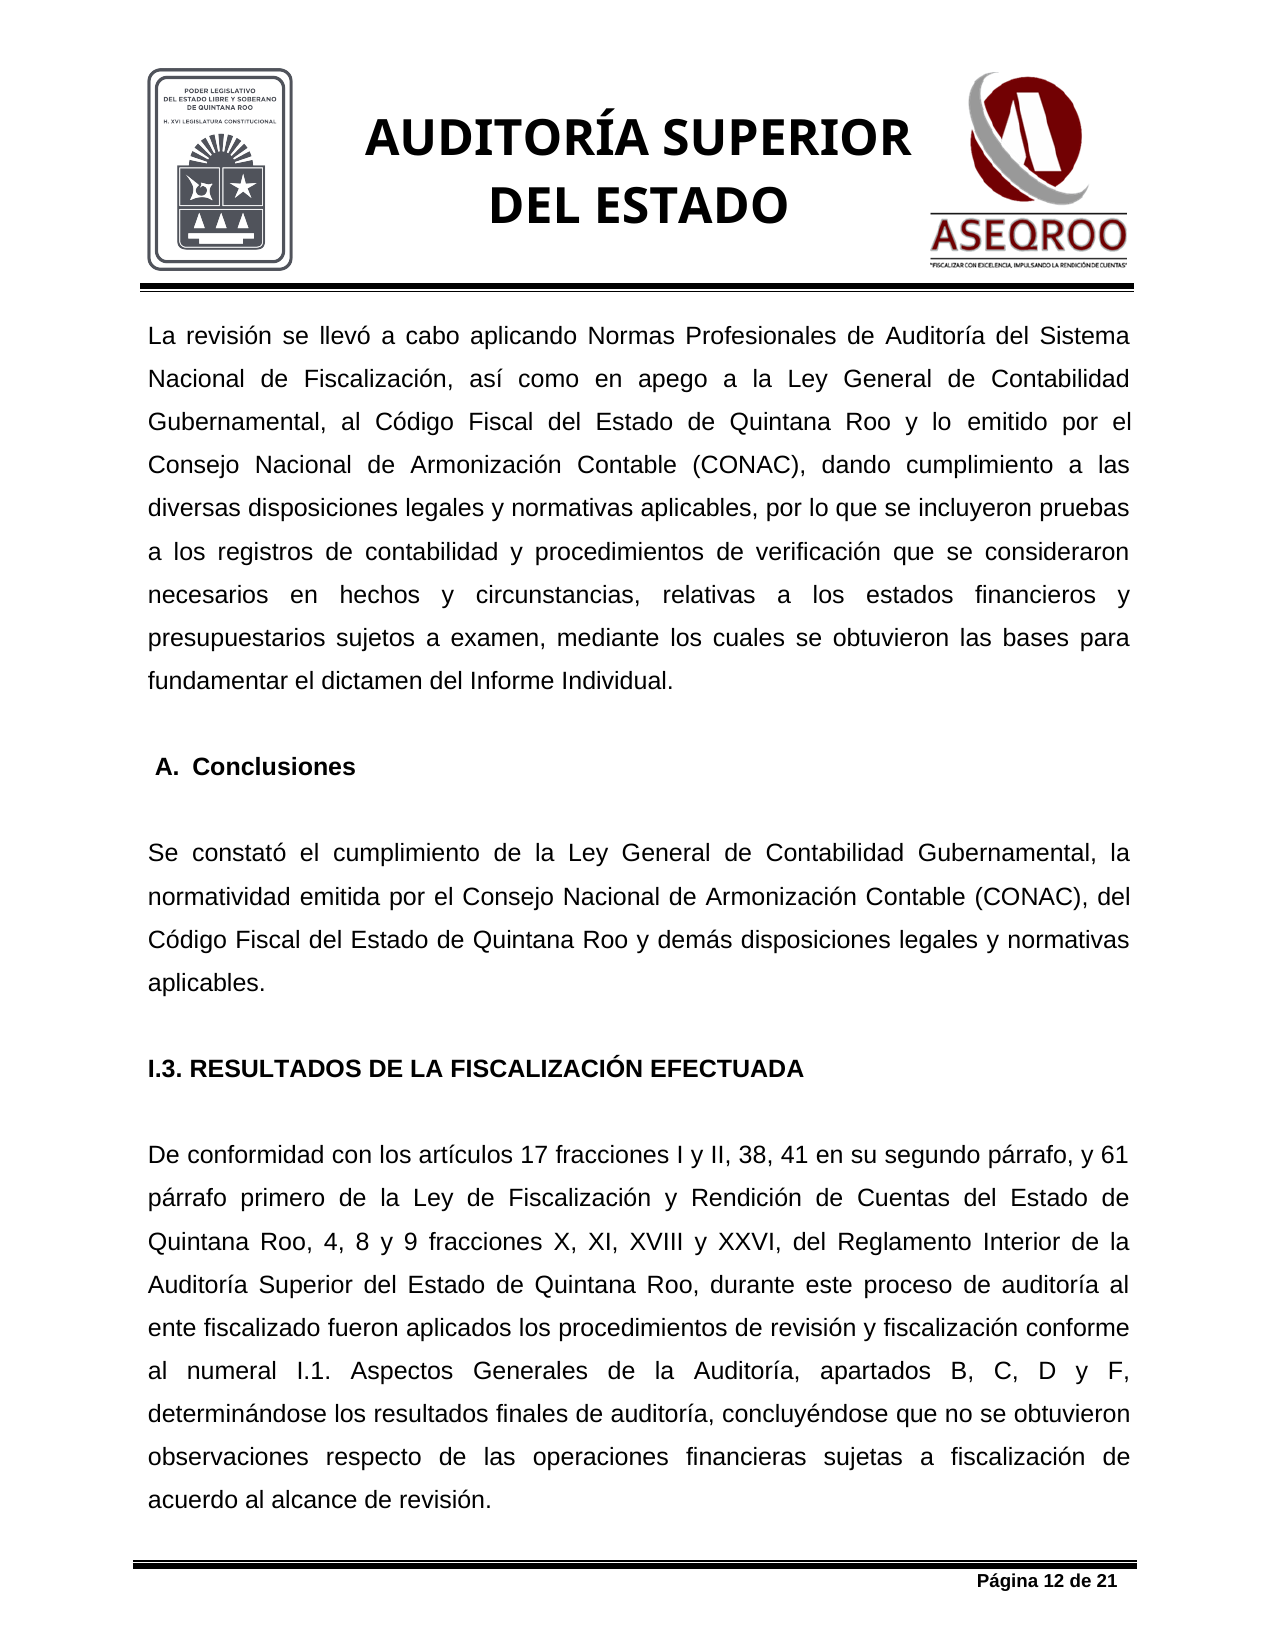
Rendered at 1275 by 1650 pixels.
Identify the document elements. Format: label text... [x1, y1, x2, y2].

list Conclusiones [154, 752, 1132, 781]
text De conformidad con los artículos 17 fracciones I y II, 38, 41 en su segundo párrafo, y 61 párrafo primero de la Ley de Fiscalización y Rendición de Cuentas del Estado de Quintana Roo, 4, 8 y 9 fracciones X, XI, XVIII y XXVI, del Reglamento Interior de la Auditoría Superior del Estado de Quintana Roo, durante este proceso de auditoría al ente fiscalizado fueron aplicados los procedimientos de revisión y fiscalización conforme al numeral I.1. Aspectos Generales de la Auditoría, apartados B, C, D y F, determinándose los resultados finales de auditoría, concluyéndose que no se obtuvieron observaciones respecto de las operaciones financieras sujetas a fiscalización de acuerdo al alcance de revisión. [148, 1140, 1132, 1514]
text I.3. RESULTADOS DE LA FISCALIZACIÓN EFECTUADA [148, 1054, 1132, 1083]
text Se constató el cumplimiento de la Ley General de Contabilidad Gubernamental, la normatividad emitida por el Consejo Nacional de Armonización Contable (CONAC), del Código Fiscal del Estado de Quintana Roo y demás disposiciones legales y normativas aplicables. [148, 838, 1132, 997]
picture [930, 72, 1127, 268]
text La revisión se llevó a cabo aplicando Normas Profesionales de Auditoría del Sistema Nacional de Fiscalización, así como en apego a la Ley General de Contabilidad Gubernamental, al Código Fiscal del Estado de Quintana Roo y lo emitido por el Consejo Nacional de Armonización Contable (CONAC), dando cumplimiento a las diversas disposiciones legales y normativas aplicables, por lo que se incluyeron pruebas a los registros de contabilidad y procedimientos de verificación que se consideraron necesarios en hechos y circunstancias, relativas a los estados financieros y presupuestarios sujetos a examen, mediante los cuales se obtuvieron las bases para fundamentar el dictamen del Informe Individual. [148, 321, 1132, 695]
picture [147, 68, 293, 271]
